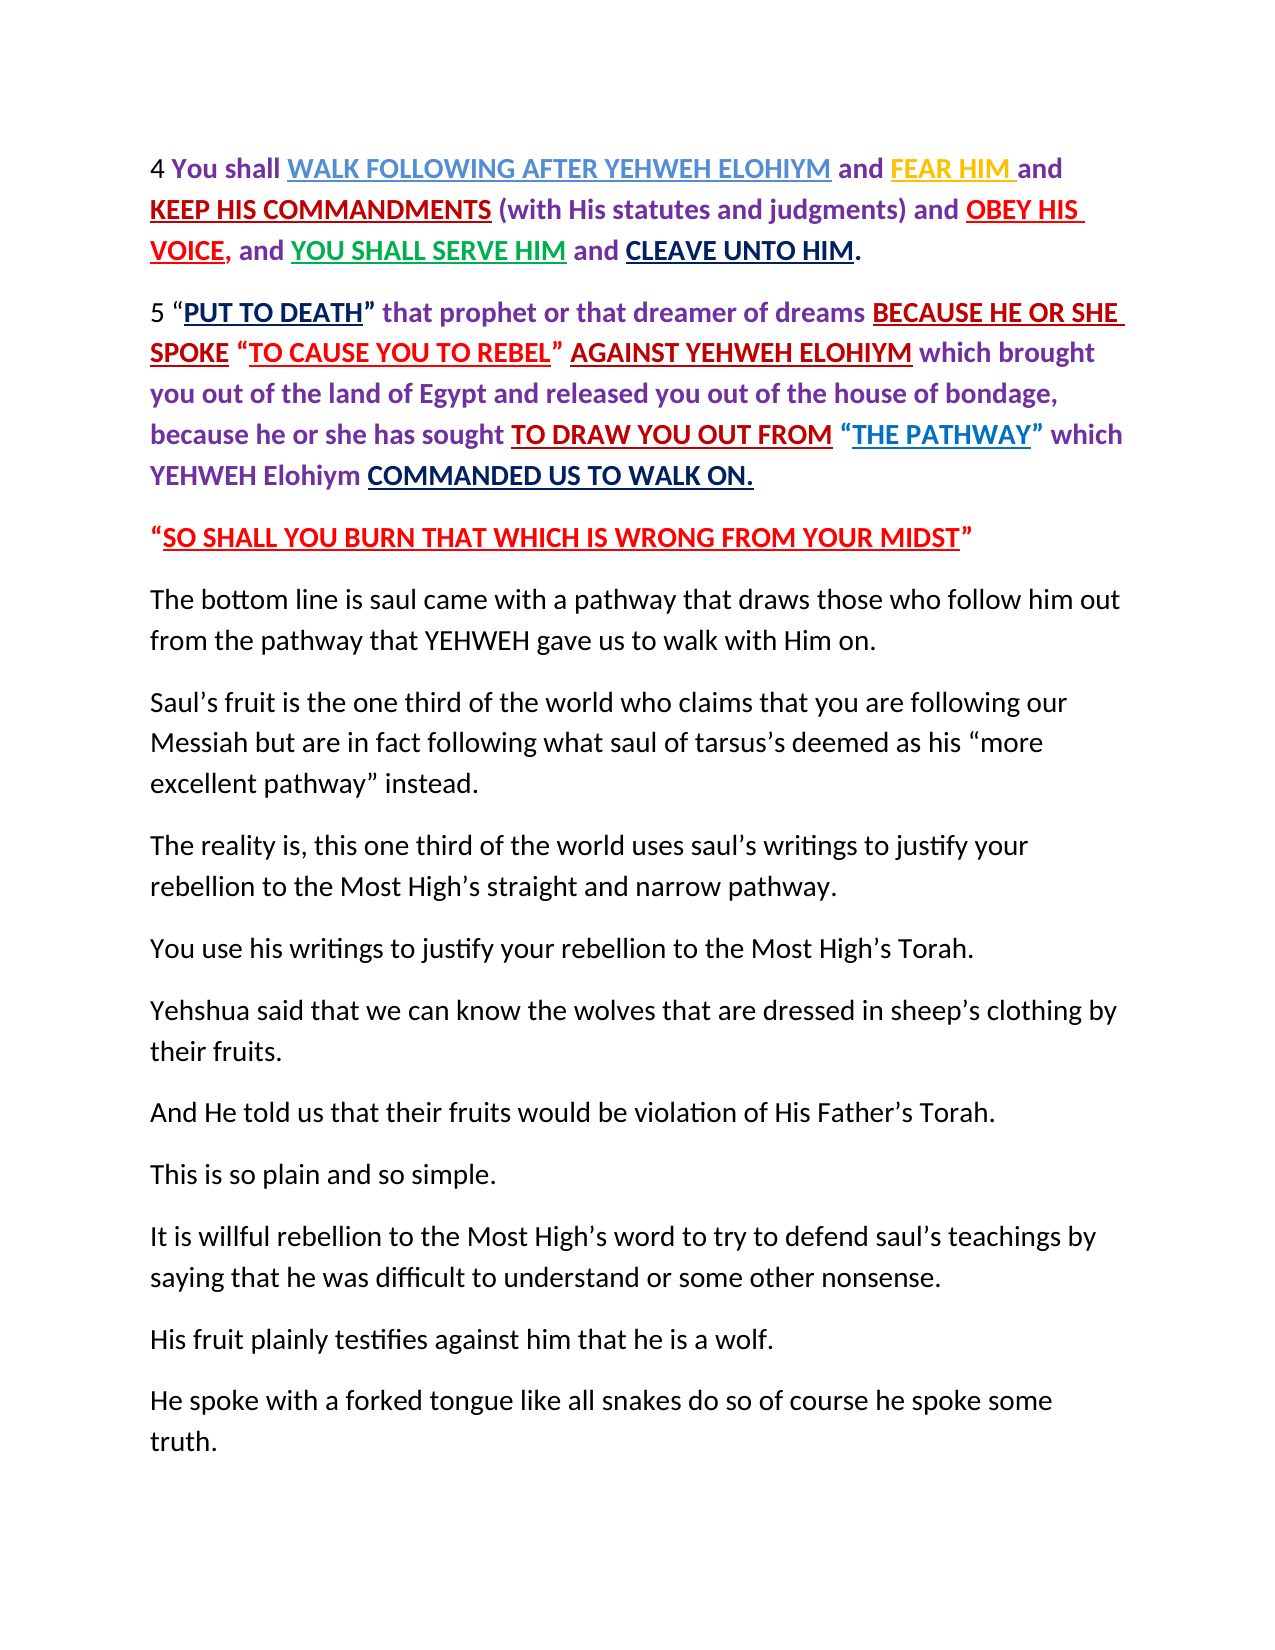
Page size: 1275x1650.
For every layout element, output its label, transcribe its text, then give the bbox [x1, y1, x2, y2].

text His fruit plainly testifies against him that he is a wolf. [150, 1321, 1125, 1356]
text This is so plain and so simple. [150, 1156, 1125, 1192]
text 4 You shall WALK FOLLOWING AFTER YEHWEH ELOHIYM and FEAR HIM and KEEP HIS COMMANDMENTS (with His statutes and judgments) and OBEY HIS VOICE, and YOU SHALL SERVE HIM and CLEAVE UNTO HIM. [150, 150, 1125, 267]
text The bottom line is saul came with a pathway that draws those who follow him out from the pathway that YEHWEH gave us to walk with Him on. [150, 581, 1125, 657]
text Saul’s fruit is the one third of the world who claims that you are following our Messiah but are in fact following what saul of tarsus’s deemed as his “more excellent pathway” instead. [150, 684, 1125, 801]
text It is willful rebellion to the Most High’s word to try to defend saul’s teachings by saying that he was difficult to understand or some other nonsense. [150, 1218, 1125, 1294]
text You use his writings to justify your rebellion to the Most High’s Torah. [150, 930, 1125, 966]
text “SO SHALL YOU BURN THAT WHICH IS WRONG FROM YOUR MIDST” [150, 519, 1125, 555]
text Yehshua said that we can know the wolves that are dressed in sheep’s clothing by their fruits. [150, 992, 1125, 1068]
text 5 “PUT TO DEATH” that prophet or that dreamer of dreams BECAUSE HE OR SHE SPOKE “TO CAUSE YOU TO REBEL” AGAINST YEHWEH ELOHIYM which brought you out of the land of Egypt and released you out of the house of bondage, because he or she has sought TO DRAW YOU OUT FROM “THE PATHWAY” which YEHWEH Elohiym COMMANDED US TO WALK ON. [150, 294, 1125, 493]
text And He told us that their fruits would be violation of His Father’s Torah. [150, 1094, 1125, 1130]
text He spoke with a forked tongue like all snakes do so of course he spoke some truth. [150, 1382, 1125, 1459]
text The reality is, this one third of the world uses saul’s writings to justify your rebellion to the Most High’s straight and narrow pathway. [150, 827, 1125, 904]
